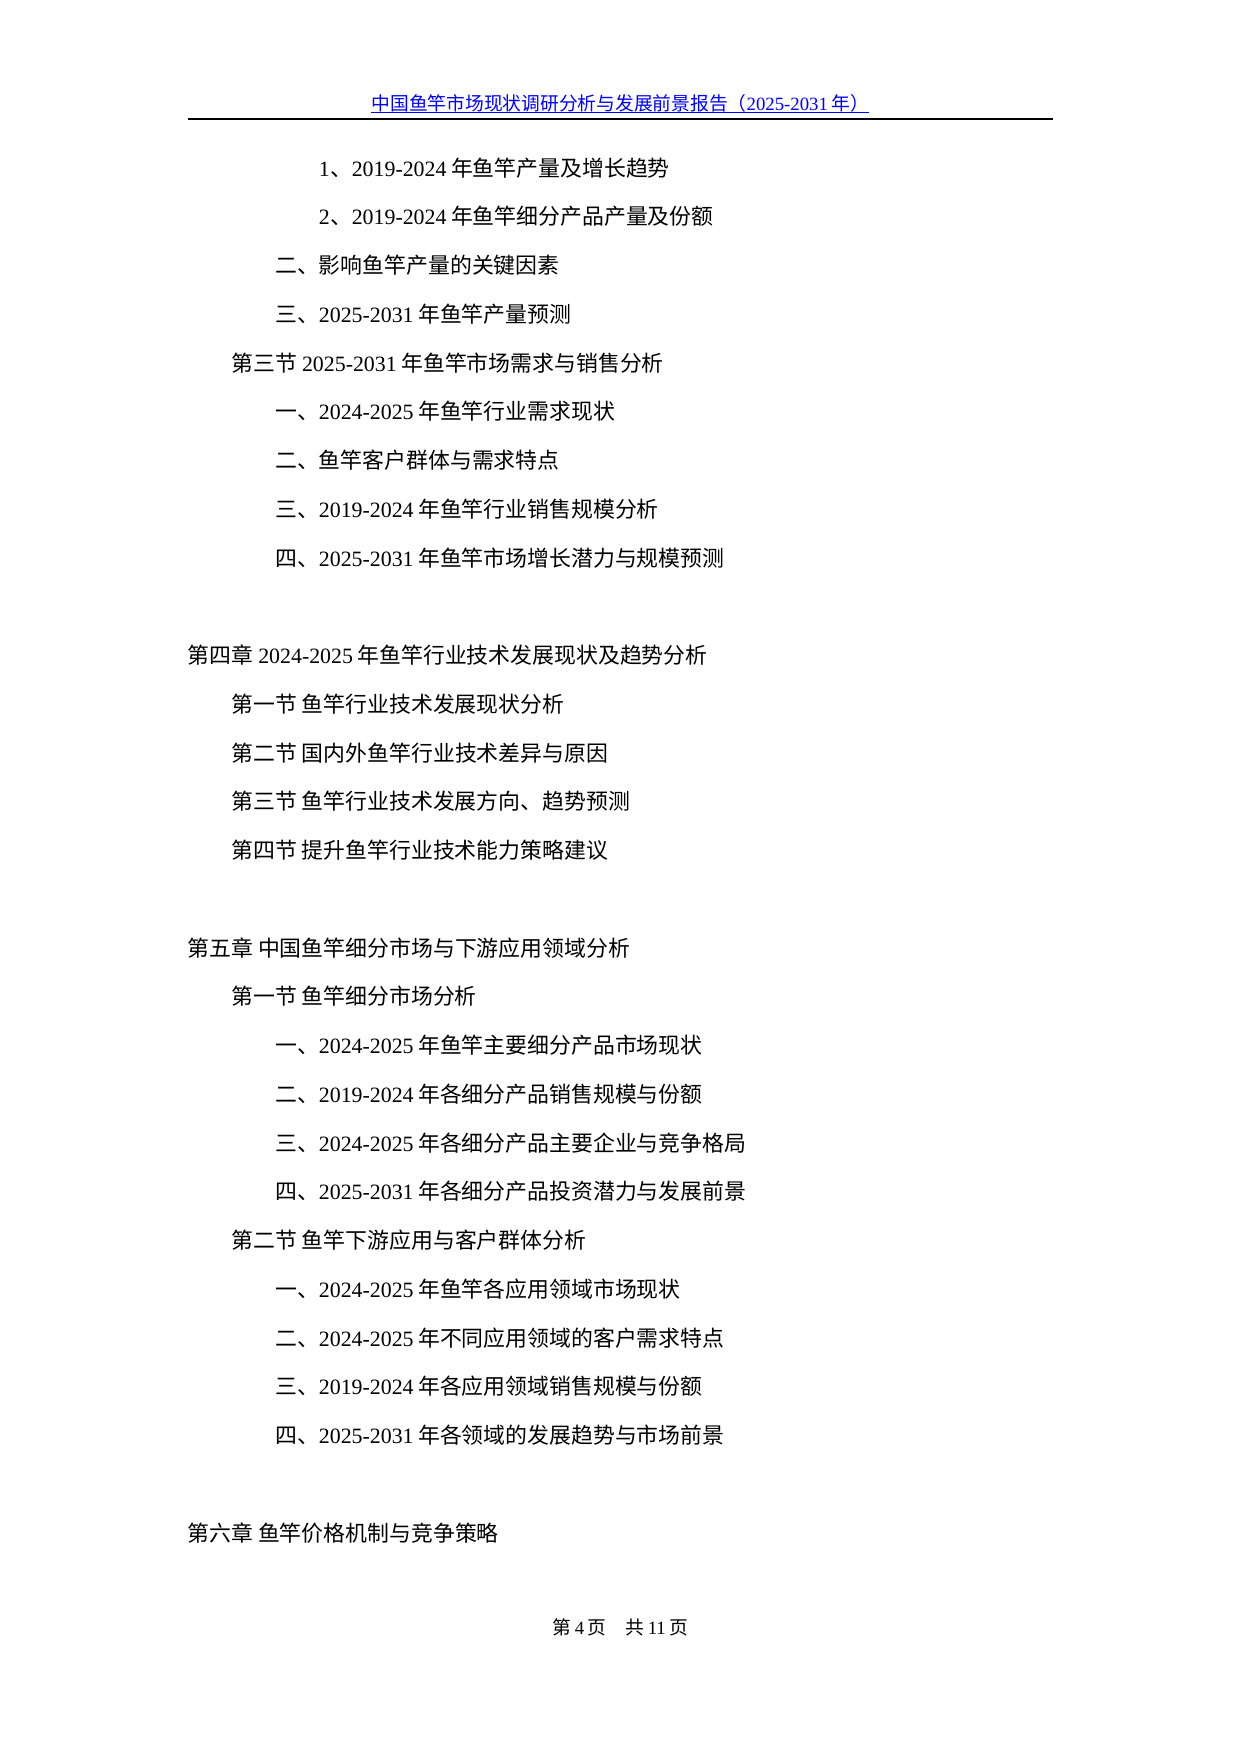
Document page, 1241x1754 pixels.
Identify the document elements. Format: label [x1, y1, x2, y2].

text [187, 150, 1053, 1548]
